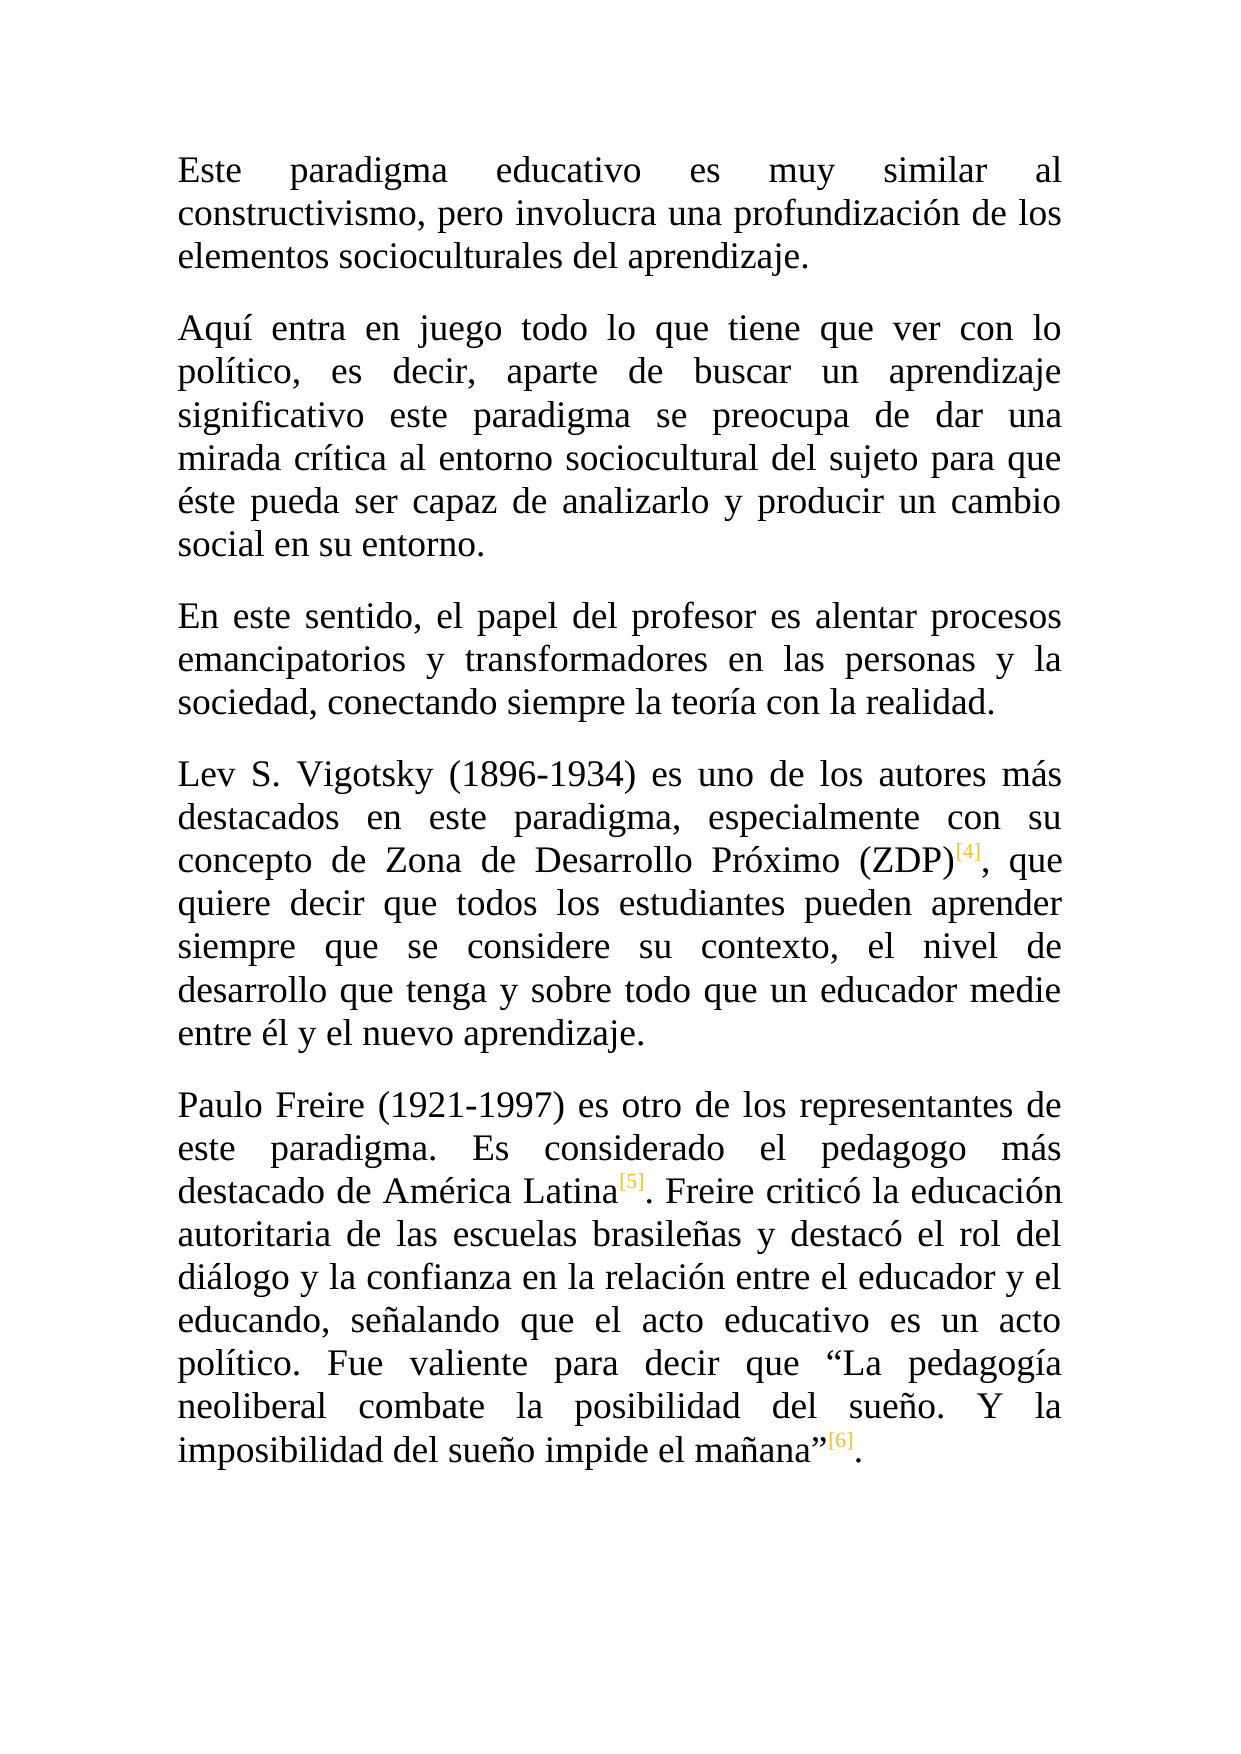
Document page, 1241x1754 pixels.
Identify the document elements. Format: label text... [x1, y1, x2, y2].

text Paulo Freire (1921-1997) es otro de los representantes de este paradigma. Es considerado el pedagogo más destacado de América Latina[5]. Freire criticó la educación autoritaria de las escuelas brasileñas y destacó el rol del diálogo y la confianza en la relación entre el educador y el educando, señalando que el acto educativo es un acto político. Fue valiente para decir que “La pedagogía neoliberal combate la posibilidad del sueño. Y la imposibilidad del sueño impide el mañana”[6]. [177, 1082, 1063, 1470]
text En este sentido, el papel del profesor es alentar procesos emancipatorios y transformadores en las personas y la sociedad, conectando siempre la teoría con la realidad. [177, 593, 1063, 723]
text Aquí entra en juego todo lo que tiene que ver con lo político, es decir, aparte de buscar un aprendizaje significativo este paradigma se preocupa de dar una mirada crítica al entorno sociocultural del sujeto para que éste pueda ser capaz de analizarlo y producir un cambio social en su entorno. [177, 306, 1063, 564]
text Lev S. Vigotsky (1896-1934) es uno de los autores más destacados en este paradigma, especialmente con su concepto de Zona de Desarrollo Próximo (ZDP)[4], que quiere decir que todos los estudiantes pueden aprender siempre que se considere su contexto, el nivel de desarrollo que tenga y sobre todo que un educador medie entre él y el nuevo aprendizaje. [177, 751, 1063, 1053]
text Este paradigma educativo es muy similar al constructivismo, pero involucra una profundización de los elementos socioculturales del aprendizaje. [177, 148, 1063, 277]
